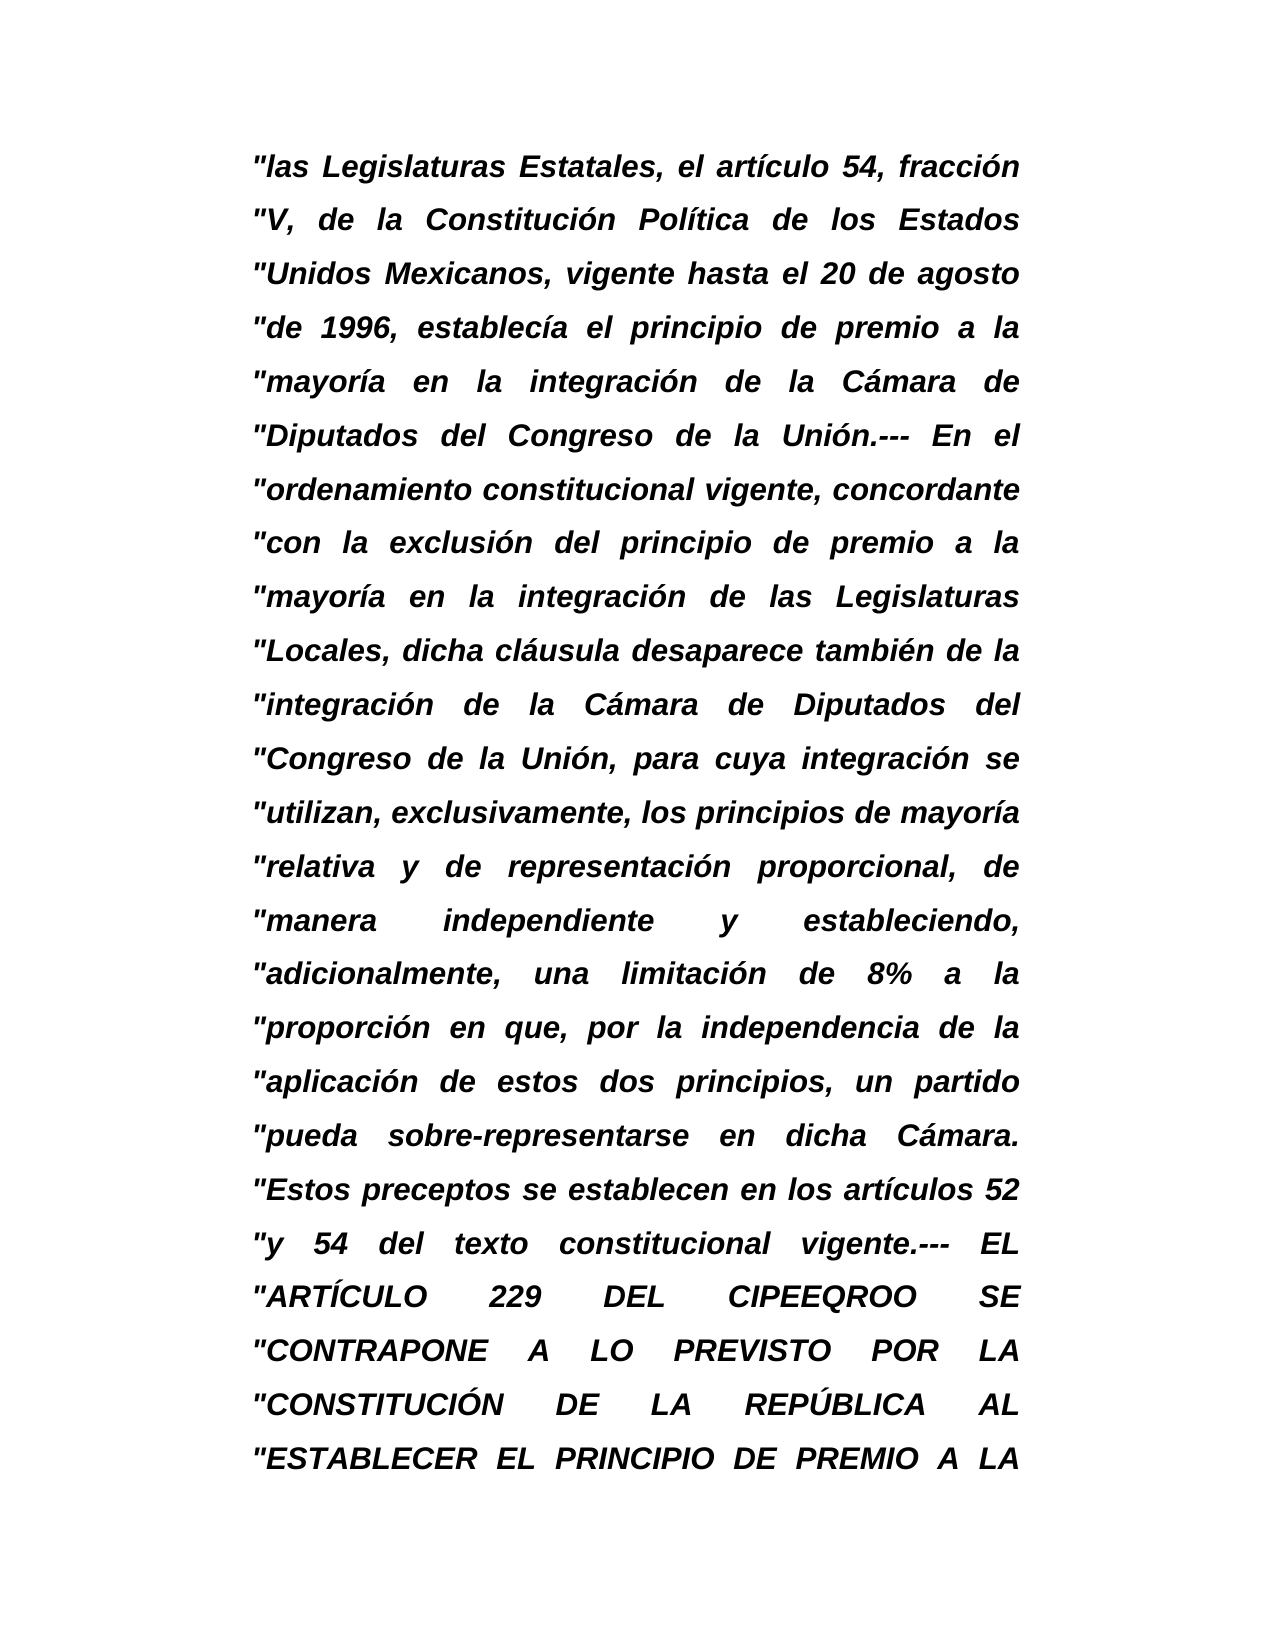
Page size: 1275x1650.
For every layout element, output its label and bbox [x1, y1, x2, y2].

text [251, 148, 1024, 1476]
